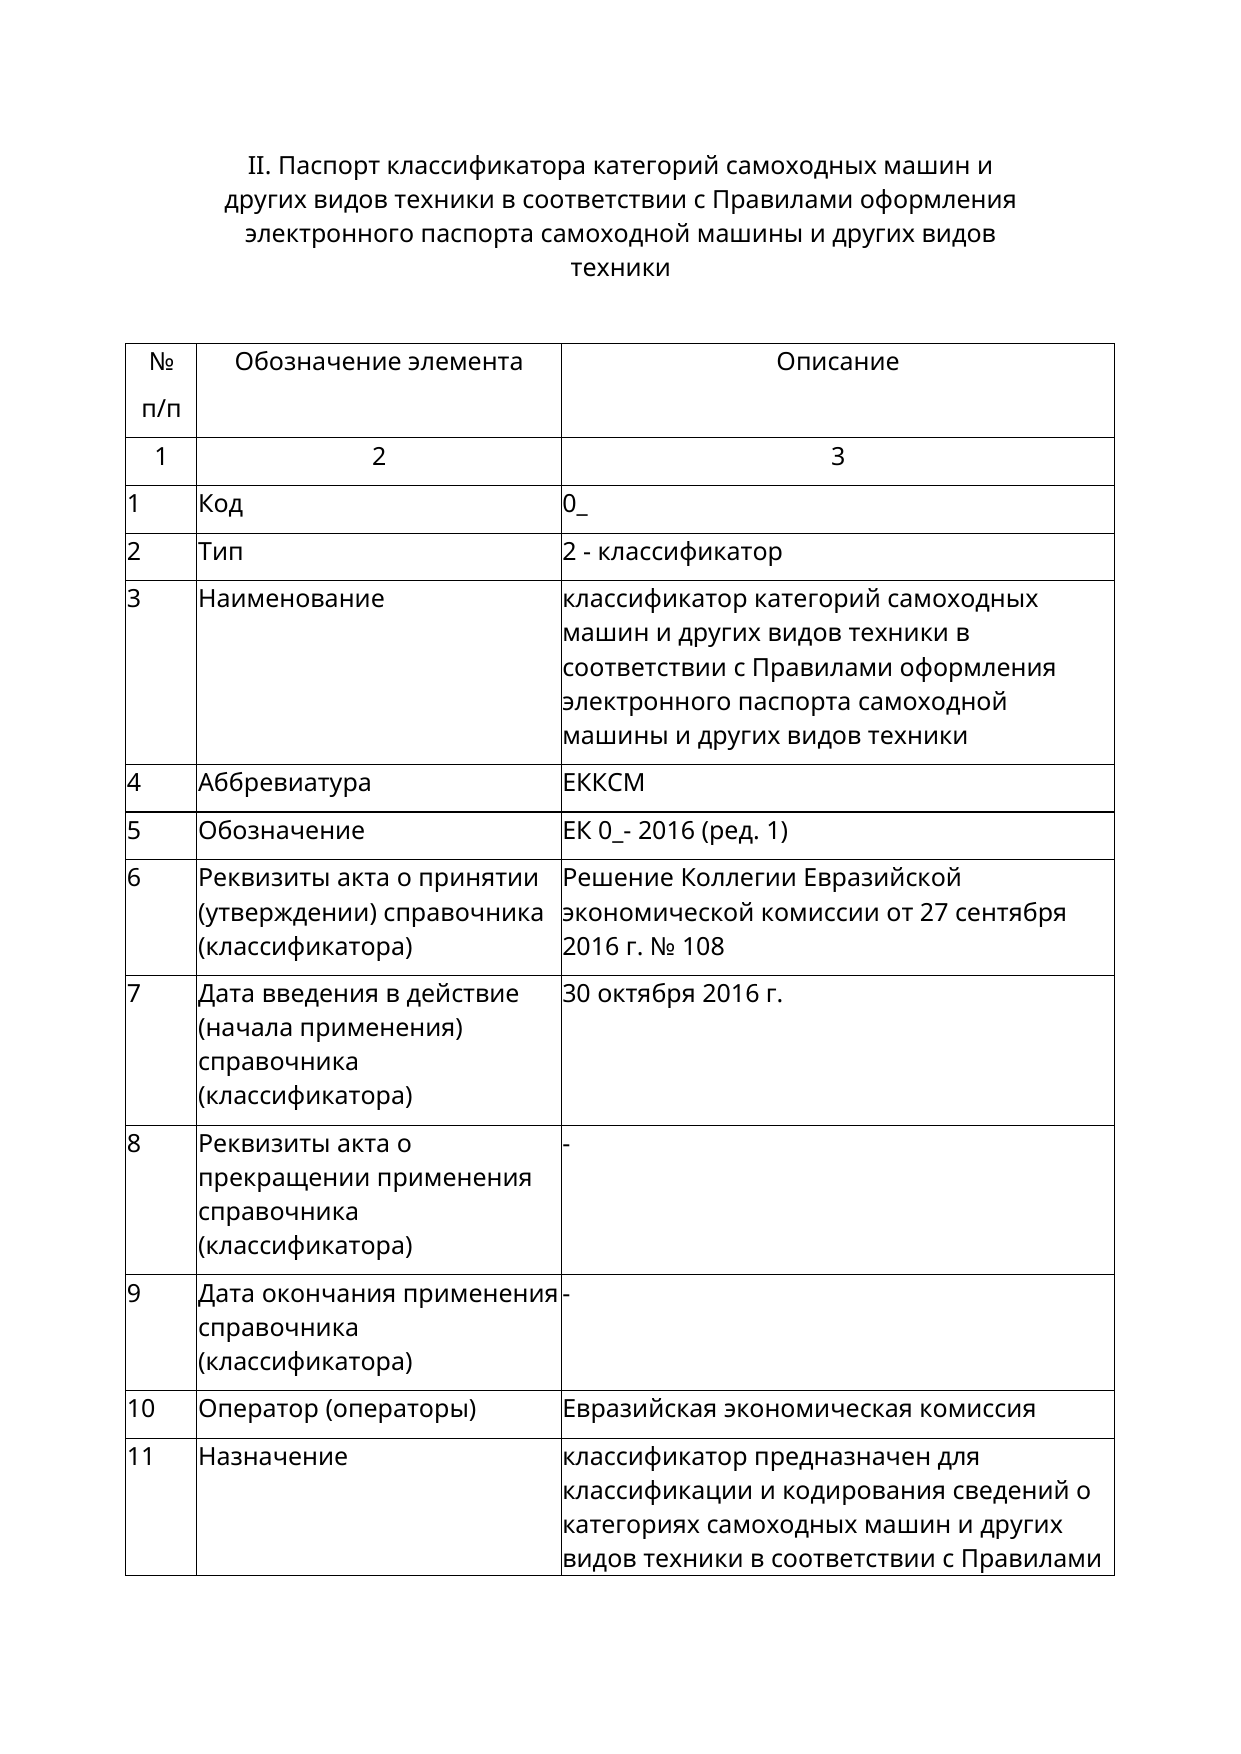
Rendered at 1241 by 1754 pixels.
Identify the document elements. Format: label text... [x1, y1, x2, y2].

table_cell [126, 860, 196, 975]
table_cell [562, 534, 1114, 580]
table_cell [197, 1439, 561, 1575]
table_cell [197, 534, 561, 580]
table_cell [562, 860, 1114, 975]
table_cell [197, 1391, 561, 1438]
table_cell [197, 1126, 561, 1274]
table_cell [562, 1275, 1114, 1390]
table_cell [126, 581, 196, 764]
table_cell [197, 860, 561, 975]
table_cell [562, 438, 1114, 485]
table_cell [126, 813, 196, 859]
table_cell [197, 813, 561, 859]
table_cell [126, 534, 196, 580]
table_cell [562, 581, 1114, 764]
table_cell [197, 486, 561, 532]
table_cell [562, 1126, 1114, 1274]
subtitle II. Паспорт классификатора категорий самоходных машин и других видов техники в соответствии с Правилами оформления электронного паспорта самоходной машины и других видов техники [207, 148, 1034, 284]
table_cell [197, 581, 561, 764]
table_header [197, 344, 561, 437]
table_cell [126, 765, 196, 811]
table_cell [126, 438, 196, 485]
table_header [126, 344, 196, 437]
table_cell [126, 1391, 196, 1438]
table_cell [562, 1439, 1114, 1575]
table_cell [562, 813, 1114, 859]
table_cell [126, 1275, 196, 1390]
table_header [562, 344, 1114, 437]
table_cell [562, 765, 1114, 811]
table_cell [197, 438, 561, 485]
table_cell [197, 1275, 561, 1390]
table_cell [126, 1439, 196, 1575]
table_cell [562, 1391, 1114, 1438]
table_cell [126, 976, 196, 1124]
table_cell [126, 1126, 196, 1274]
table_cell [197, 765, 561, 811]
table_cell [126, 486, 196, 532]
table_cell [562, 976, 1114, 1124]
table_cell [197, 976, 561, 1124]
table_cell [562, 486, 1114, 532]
